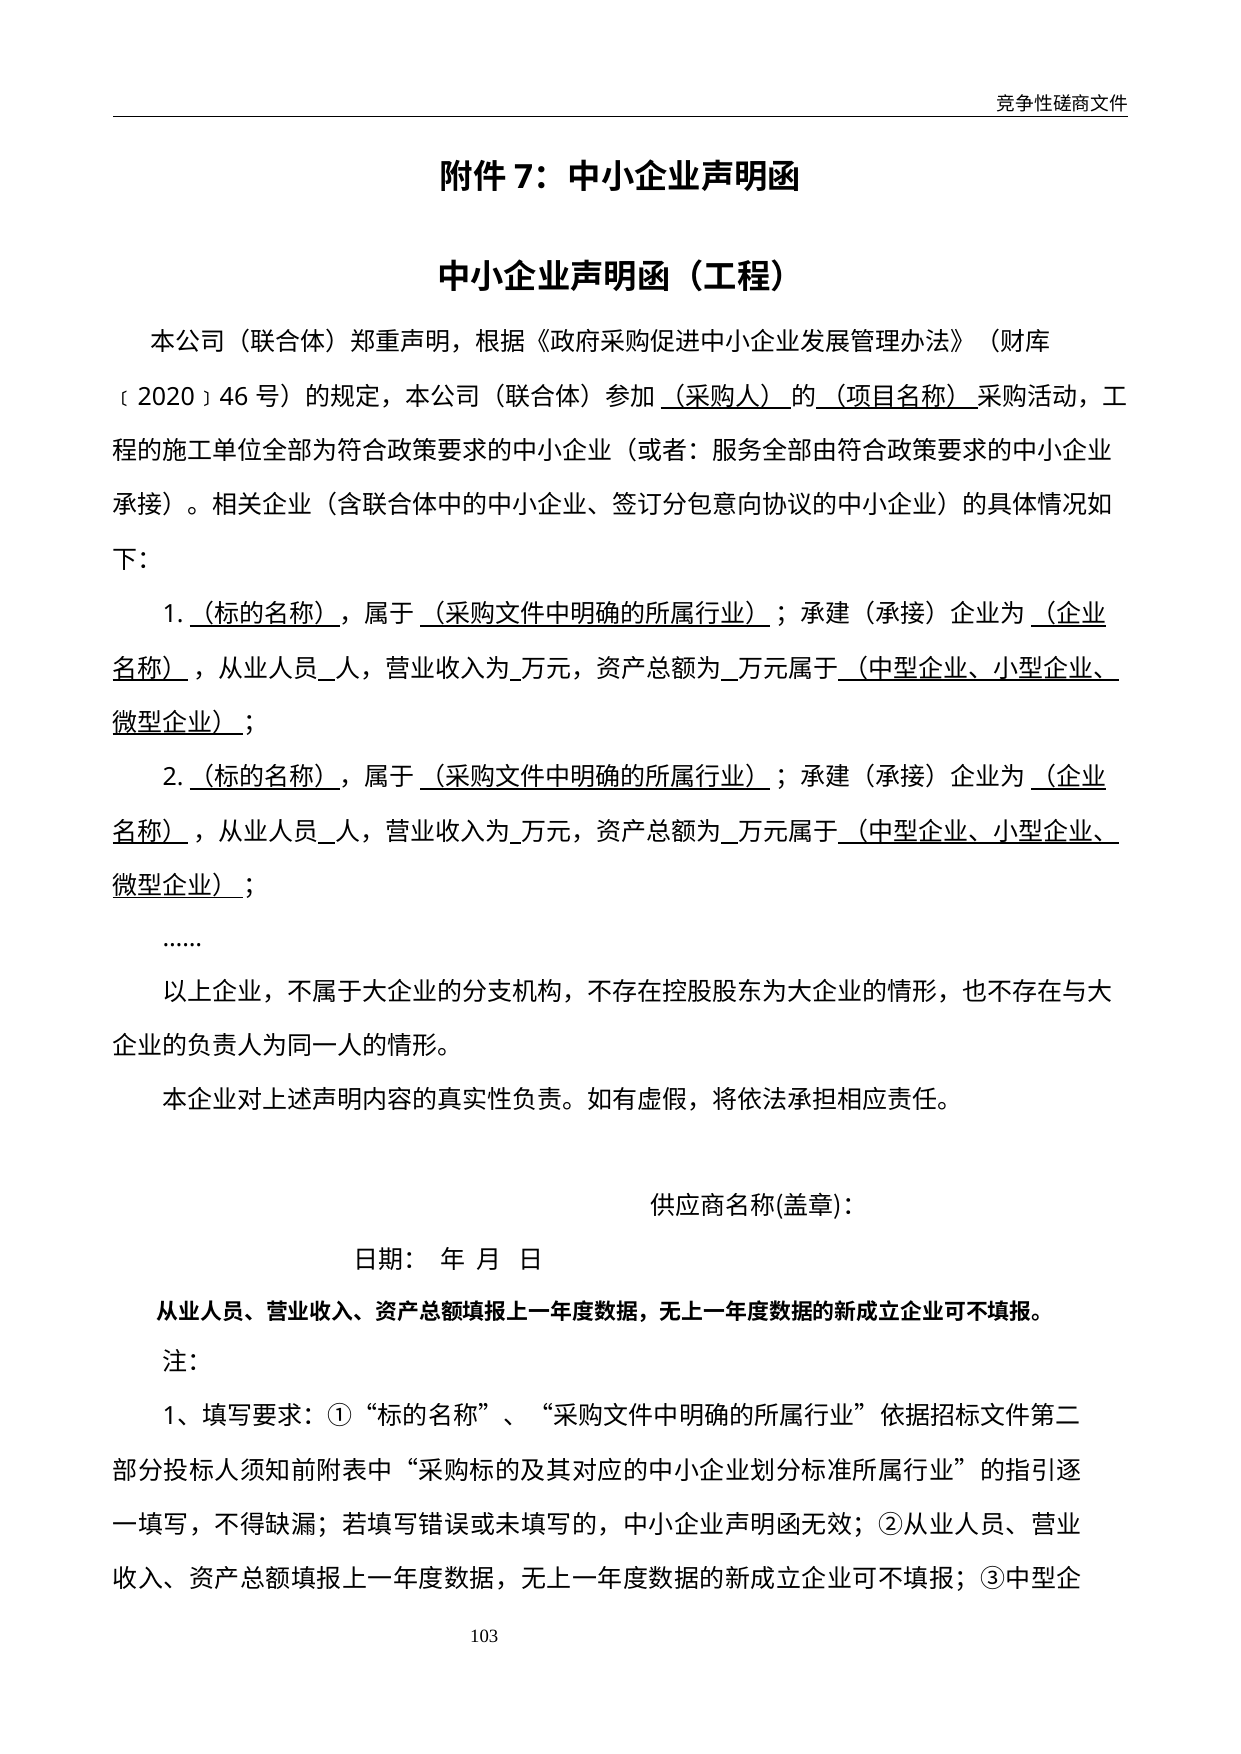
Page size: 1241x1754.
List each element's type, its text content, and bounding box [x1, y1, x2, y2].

text 附件7：中小企业声明函 [112, 150, 1128, 198]
text 2. （标的名称），属于 （采购文件中明确的所属行业） ；承建（承接）企业为 （企业名称） ，从业人员 人，营业收入为 万元，资产总额为 万元属于 （中型企业、小型企业、微型企业） ； [112, 757, 1128, 902]
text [112, 1396, 1084, 1595]
text 中小企业声明函（工程） [112, 249, 1128, 298]
text 日期： 年 月 日 [112, 1239, 1128, 1276]
text 注： [112, 1341, 1084, 1378]
text 1. （标的名称），属于 （采购文件中明确的所属行业） ；承建（承接）企业为 （企业名称） ，从业人员 人，营业收入为 万元，资产总额为 万元属于 （中型企业、小型企业、微型企业） ； [112, 594, 1128, 739]
text 供应商名称(盖章)： [112, 1185, 1128, 1221]
text 本企业对上述声明内容的真实性负责。如有虚假，将依法承担相应责任。 [112, 1080, 1128, 1116]
text 以上企业，不属于大企业的分支机构，不存在控股股东为大企业的情形，也不存在与大企业的负责人为同一人的情形。 [112, 971, 1128, 1062]
text 本公司（联合体）郑重声明，根据《政府采购促进中小企业发展管理办法》（财库﹝2020﹞46 号）的规定，本公司（联合体）参加 （采购人） 的 （项目名称） 采购活动，工程的施工单位全部为符合政策要求的中小企业（或者：服务全部由符合政策要求的中小企业承接）。相关企业（含联合体中的中小企业、签订分包意向协议的中小企业）的具体情况如下： [112, 322, 1128, 576]
text …… [112, 920, 1128, 954]
text 从业人员、营业收入、资产总额填报上一年度数据，无上一年度数据的新成立企业可不填报。 [112, 1294, 1128, 1326]
